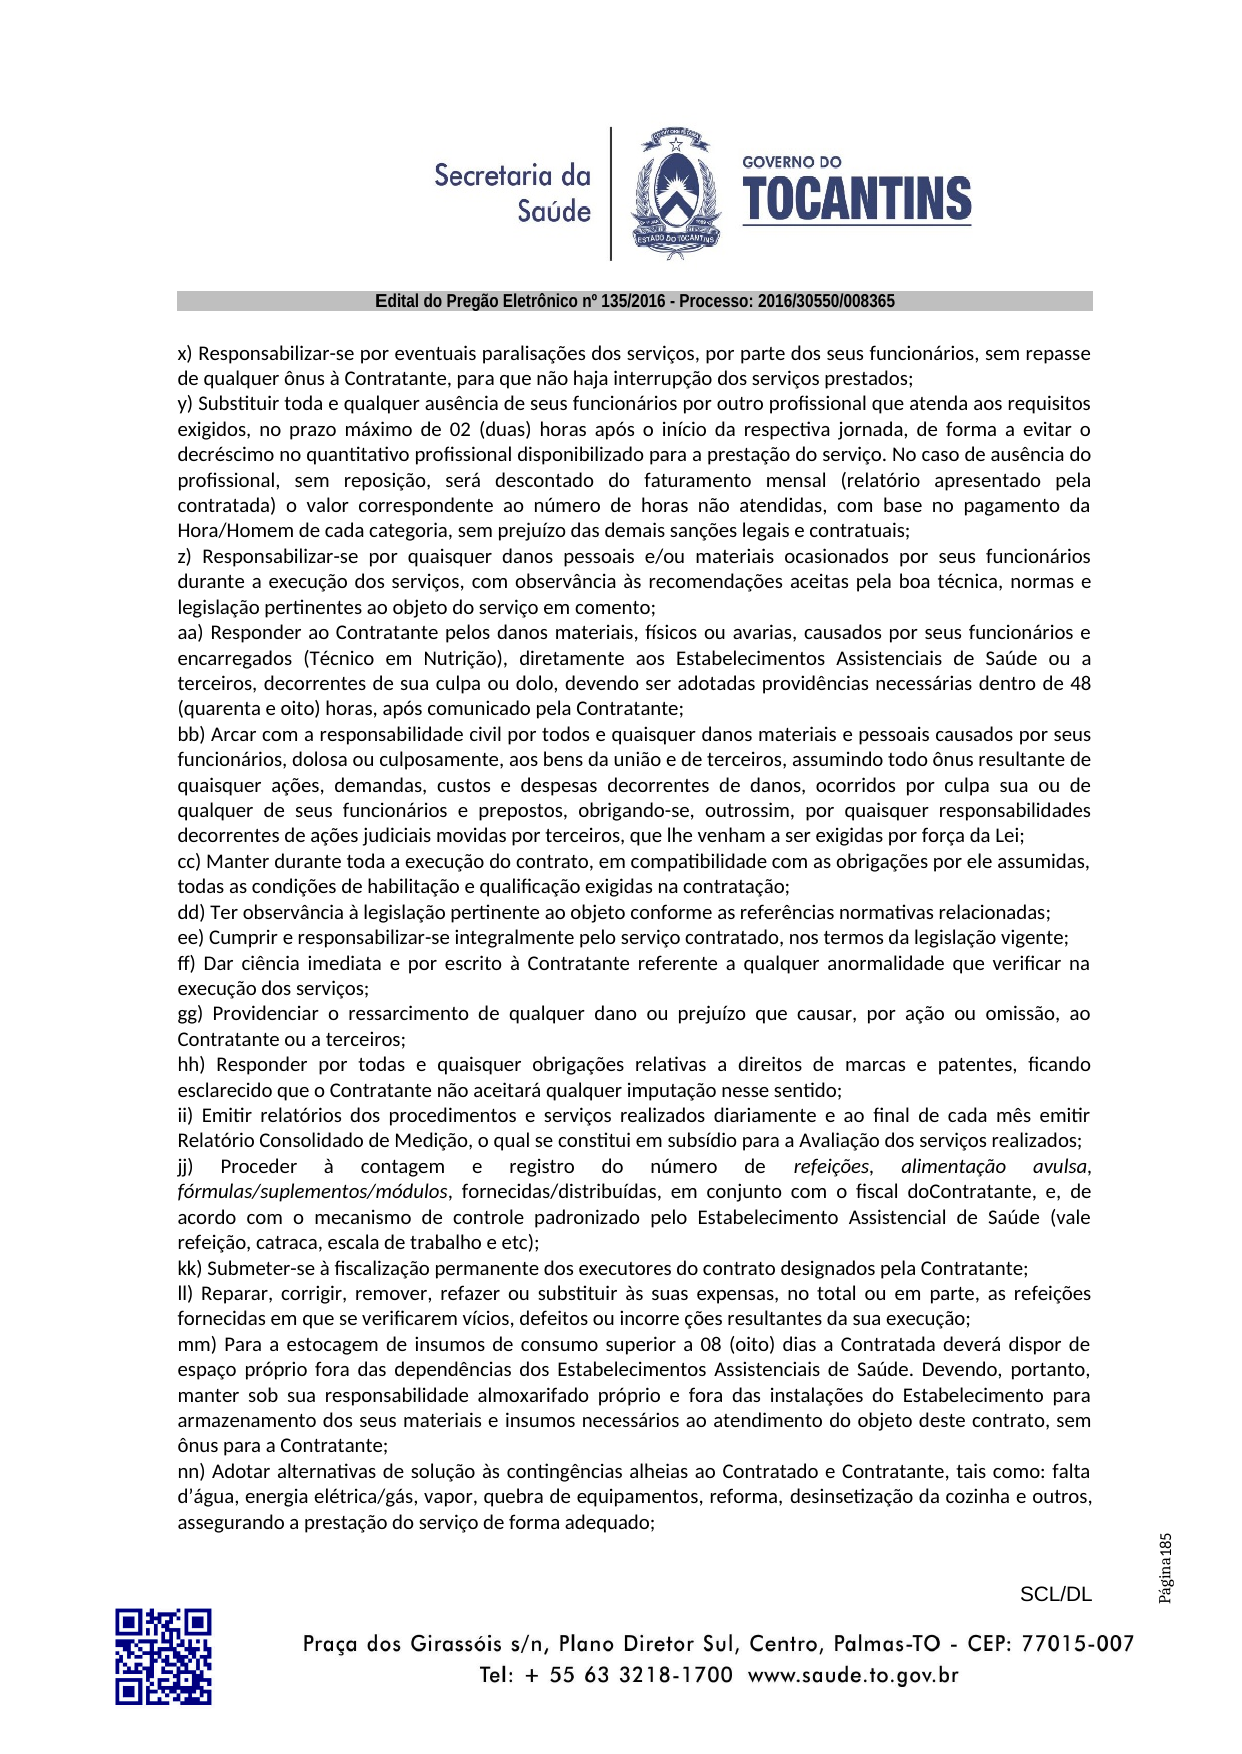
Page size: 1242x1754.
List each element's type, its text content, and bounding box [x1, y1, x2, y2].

picture [0, 43, 1237, 276]
text kk) Submeter-se à fiscalização permanente dos executores do contrato designados pela Contratante; [177, 1255, 1093, 1280]
text aa) Responder ao Contratante pelos danos materiais, físicos ou avarias, causados por seus funcionários e encarregados (Técnico em Nutrição), diretamente aos Estabelecimentos Assistenciais de Saúde ou a terceiros, decorrentes de sua culpa ou dolo, devendo ser adotadas providências necessárias dentro de 48 (quarenta e oito) horas, após comunicado pela Contratante; [177, 619, 1093, 721]
text dd) Ter observância à legislação pertinente ao objeto conforme as referências normativas relacionadas; [177, 899, 1093, 924]
list gg) Providenciar o ressarcimento de qualquer dano ou prejuízo que causar, por ação ou omissão, ao Contratante ou a terceiros; [177, 1001, 1093, 1051]
list bb) Arcar com a responsabilidade civil por todos e quaisquer danos materiais e pessoais causados por seus funcionários, dolosa ou culposamente, aos bens da união e de terceiros, assumindo todo ônus resultante de quaisquer ações, demandas, custos e despesas decorrentes de danos, ocorridos por culpa sua ou de qualquer de seus funcionários e prepostos, obrigando-se, outrossim, por quaisquer responsabilidades decorrentes de ações judiciais movidas por terceiros, que lhe venham a ser exigidas por força da Lei; [177, 721, 1093, 848]
text nn) Adotar alternativas de solução às contingências alheias ao Contratado e Contratante, tais como: falta d’água, energia elétrica/gás, vapor, quebra de equipamentos, reforma, desinsetização da cozinha e outros, assegurando a prestação do serviço de forma adequado; [177, 1458, 1093, 1534]
text cc) Manter durante toda a execução do contrato, em compatibilidade com as obrigações por ele assumidas, todas as condições de habilitação e qualificação exigidas na contratação; [177, 848, 1093, 899]
text ff) Dar ciência imediata e por escrito à Contratante referente a qualquer anormalidade que verificar na execução dos serviços; [177, 950, 1093, 1001]
text x) Responsabilizar-se por eventuais paralisações dos serviços, por parte dos seus funcionários, sem repasse de qualquer ônus à Contratante, para que não haja interrupção dos serviços prestados; [177, 340, 1093, 391]
text z) Responsabilizar-se por quaisquer danos pessoais e/ou materiais ocasionados por seus funcionários durante a execução dos serviços, com observância às recomendações aceitas pela boa técnica, normas e legislação pertinentes ao objeto do serviço em comento; [177, 543, 1093, 619]
text jj) Proceder à contagem e registro do número de refeições, alimentação avulsa, fórmulas/suplementos/módulos, fornecidas/distribuídas, em conjunto com o fiscal doContratante, e, de acordo com o mecanismo de controle padronizado pelo Estabelecimento Assistencial de Saúde (vale refeição, catraca, escala de trabalho e etc); [177, 1153, 1093, 1255]
list hh) Responder por todas e quaisquer obrigações relativas a direitos de marcas e patentes, ficando esclarecido que o Contratante não aceitará qualquer imputação nesse sentido; [177, 1051, 1093, 1102]
list ee) Cumprir e responsabilizar-se integralmente pelo serviço contratado, nos termos da legislação vigente; [177, 924, 1093, 950]
picture [111, 1604, 1134, 1709]
text ii) Emitir relatórios dos procedimentos e serviços realizados diariamente e ao final de cada mês emitir Relatório Consolidado de Medição, o qual se constitui em subsídio para a Avaliação dos serviços realizados; [177, 1102, 1093, 1153]
text ll) Reparar, corrigir, remover, refazer ou substituir às suas expensas, no total ou em parte, as refeições fornecidas em que se verificarem vícios, defeitos ou incorre ções resultantes da sua execução; [177, 1280, 1093, 1331]
text mm) Para a estocagem de insumos de consumo superior a 08 (oito) dias a Contratada deverá dispor de espaço próprio fora das dependências dos Estabelecimentos Assistenciais de Saúde. Devendo, portanto, manter sob sua responsabilidade almoxarifado próprio e fora das instalações do Estabelecimento para armazenamento dos seus materiais e insumos necessários ao atendimento do objeto deste contrato, sem ônus para a Contratante; [177, 1331, 1093, 1458]
text y) Substituir toda e qualquer ausência de seus funcionários por outro profissional que atenda aos requisitos exigidos, no prazo máximo de 02 (duas) horas após o início da respectiva jornada, de forma a evitar o decréscimo no quantitativo profissional disponibilizado para a prestação do serviço. No caso de ausência do profissional, sem reposição, será descontado do faturamento mensal (relatório apresentado pela contratada) o valor correspondente ao número de horas não atendidas, com base no pagamento da Hora/Homem de cada categoria, sem prejuízo das demais sanções legais e contratuais; [177, 391, 1093, 543]
